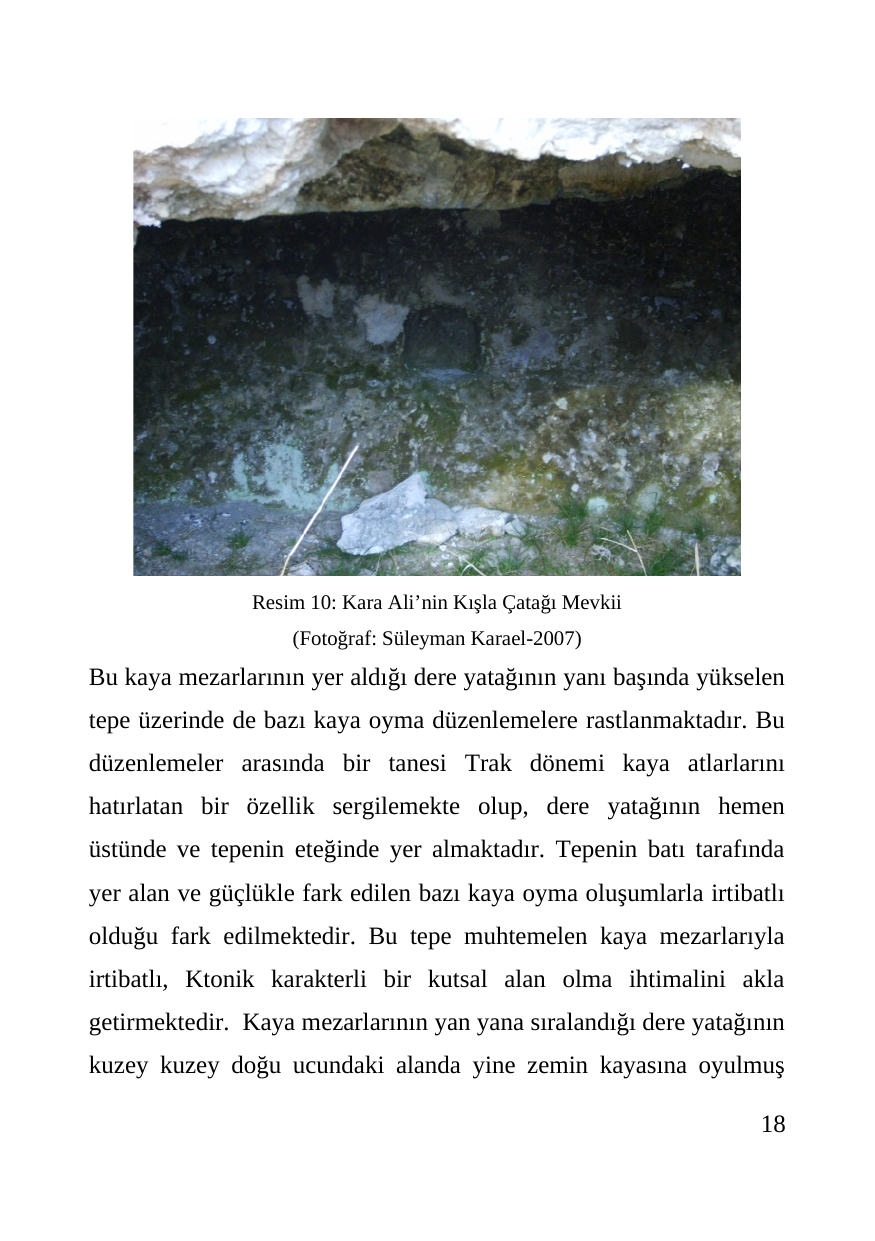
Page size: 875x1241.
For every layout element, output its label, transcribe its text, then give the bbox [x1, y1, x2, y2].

text Resim 10: Kara Ali’nin Kışla Çatağı Mevkii [89, 590, 785, 614]
picture [133, 118, 741, 576]
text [89, 662, 785, 1079]
text (Fotoğraf: Süleyman Karael-2007) [89, 626, 785, 650]
